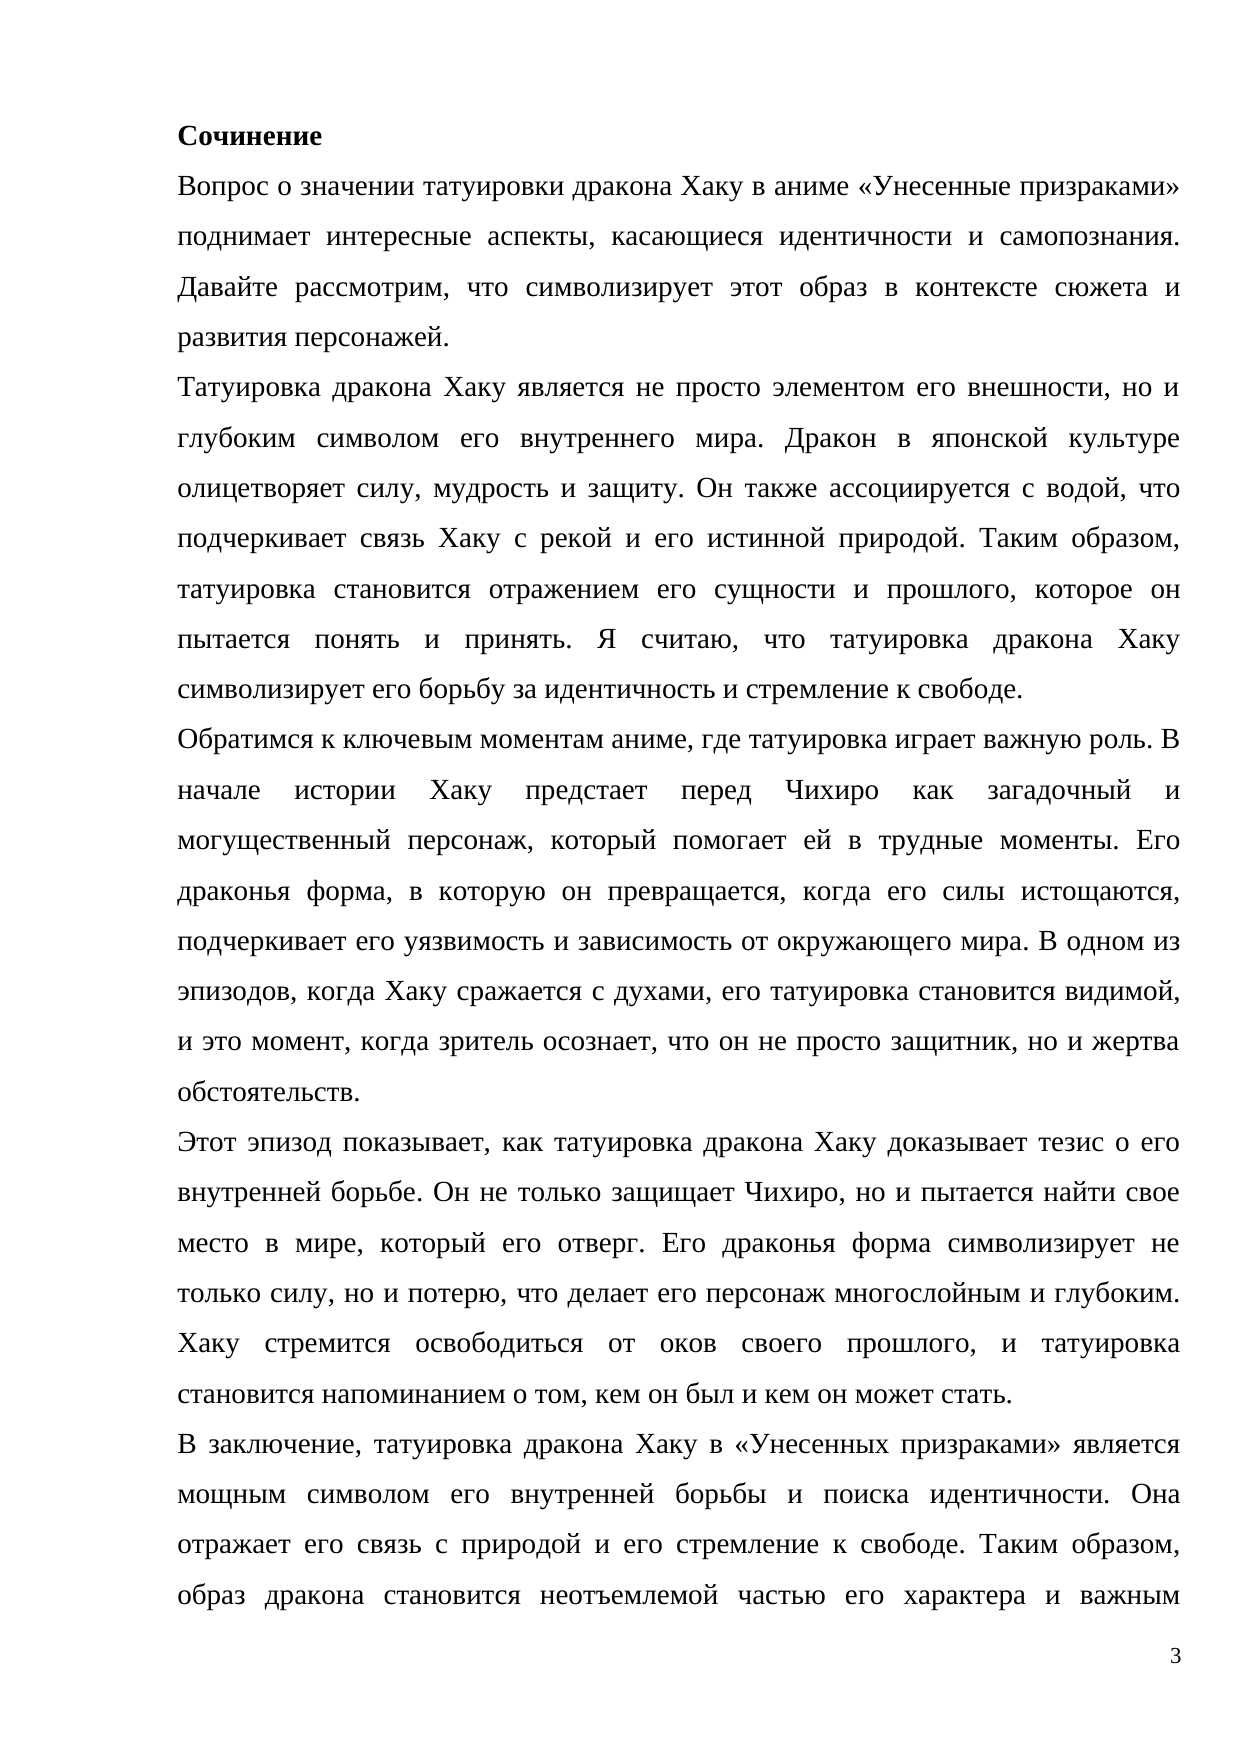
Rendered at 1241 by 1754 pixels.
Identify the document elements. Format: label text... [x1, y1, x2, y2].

text Обратимся к ключевым моментам аниме, где татуировка играет важную роль. В начале истории Хаку предстает перед Чихиро как загадочный и могущественный персонаж, который помогает ей в трудные моменты. Его драконья форма, в которую он превращается, когда его силы истощаются, подчеркивает его уязвимость и зависимость от окружающего мира. В одном из эпизодов, когда Хаку сражается с духами, его татуировка становится видимой, и это момент, когда зритель осознает, что он не просто защитник, но и жертва обстоятельств. [177, 722, 1181, 1107]
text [177, 1426, 1181, 1611]
text Вопрос о значении татуировки дракона Хаку в аниме «Унесенные призраками» поднимает интересные аспекты, касающиеся идентичности и самопознания. Давайте рассмотрим, что символизирует этот образ в контексте сюжета и развития персонажей. [177, 168, 1181, 353]
text Этот эпизод показывает, как татуировка дракона Хаку доказывает тезис о его внутренней борьбе. Он не только защищает Чихиро, но и пытается найти свое место в мире, который его отверг. Его драконья форма символизирует не только силу, но и потерю, что делает его персонаж многослойным и глубоким. Хаку стремится освободиться от оков своего прошлого, и татуировка становится напоминанием о том, кем он был и кем он может стать. [177, 1124, 1181, 1409]
text Татуировка дракона Хаку является не просто элементом его внешности, но и глубоким символом его внутреннего мира. Дракон в японской культуре олицетворяет силу, мудрость и защиту. Он также ассоциируется с водой, что подчеркивает связь Хаку с рекой и его истинной природой. Таким образом, татуировка становится отражением его сущности и прошлого, которое он пытается понять и принять. Я считаю, что татуировка дракона Хаку символизирует его борьбу за идентичность и стремление к свободе. [177, 369, 1181, 705]
subtitle Сочинение [177, 118, 1181, 152]
